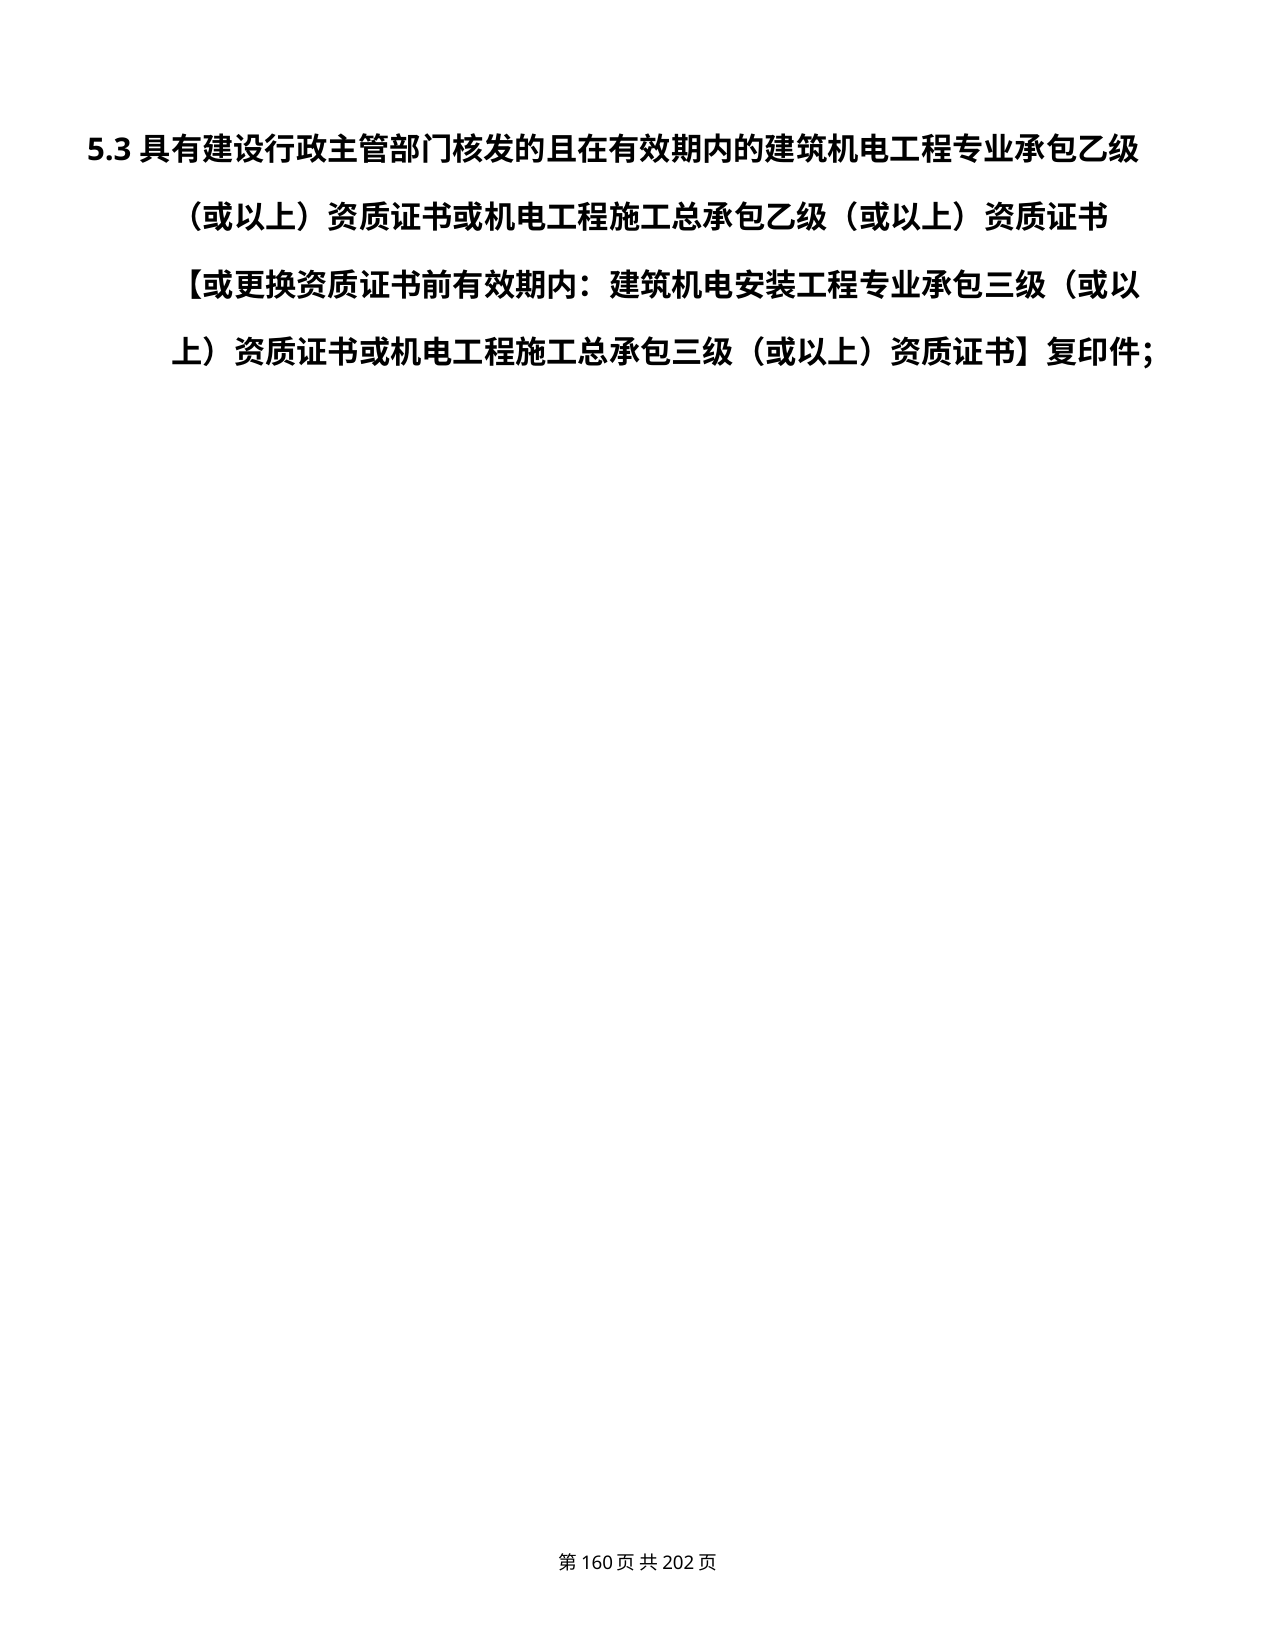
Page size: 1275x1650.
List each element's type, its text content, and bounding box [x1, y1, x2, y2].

text 5.3 具有建设行政主管部门核发的且在有效期内的建筑机电工程专业承包乙级（或以上）资质证书或机电工程施工总承包乙级（或以上）资质证书【或更换资质证书前有效期内：建筑机电安装工程专业承包三级（或以上）资质证书或机电工程施工总承包三级（或以上）资质证书】复印件； [87, 124, 1166, 373]
